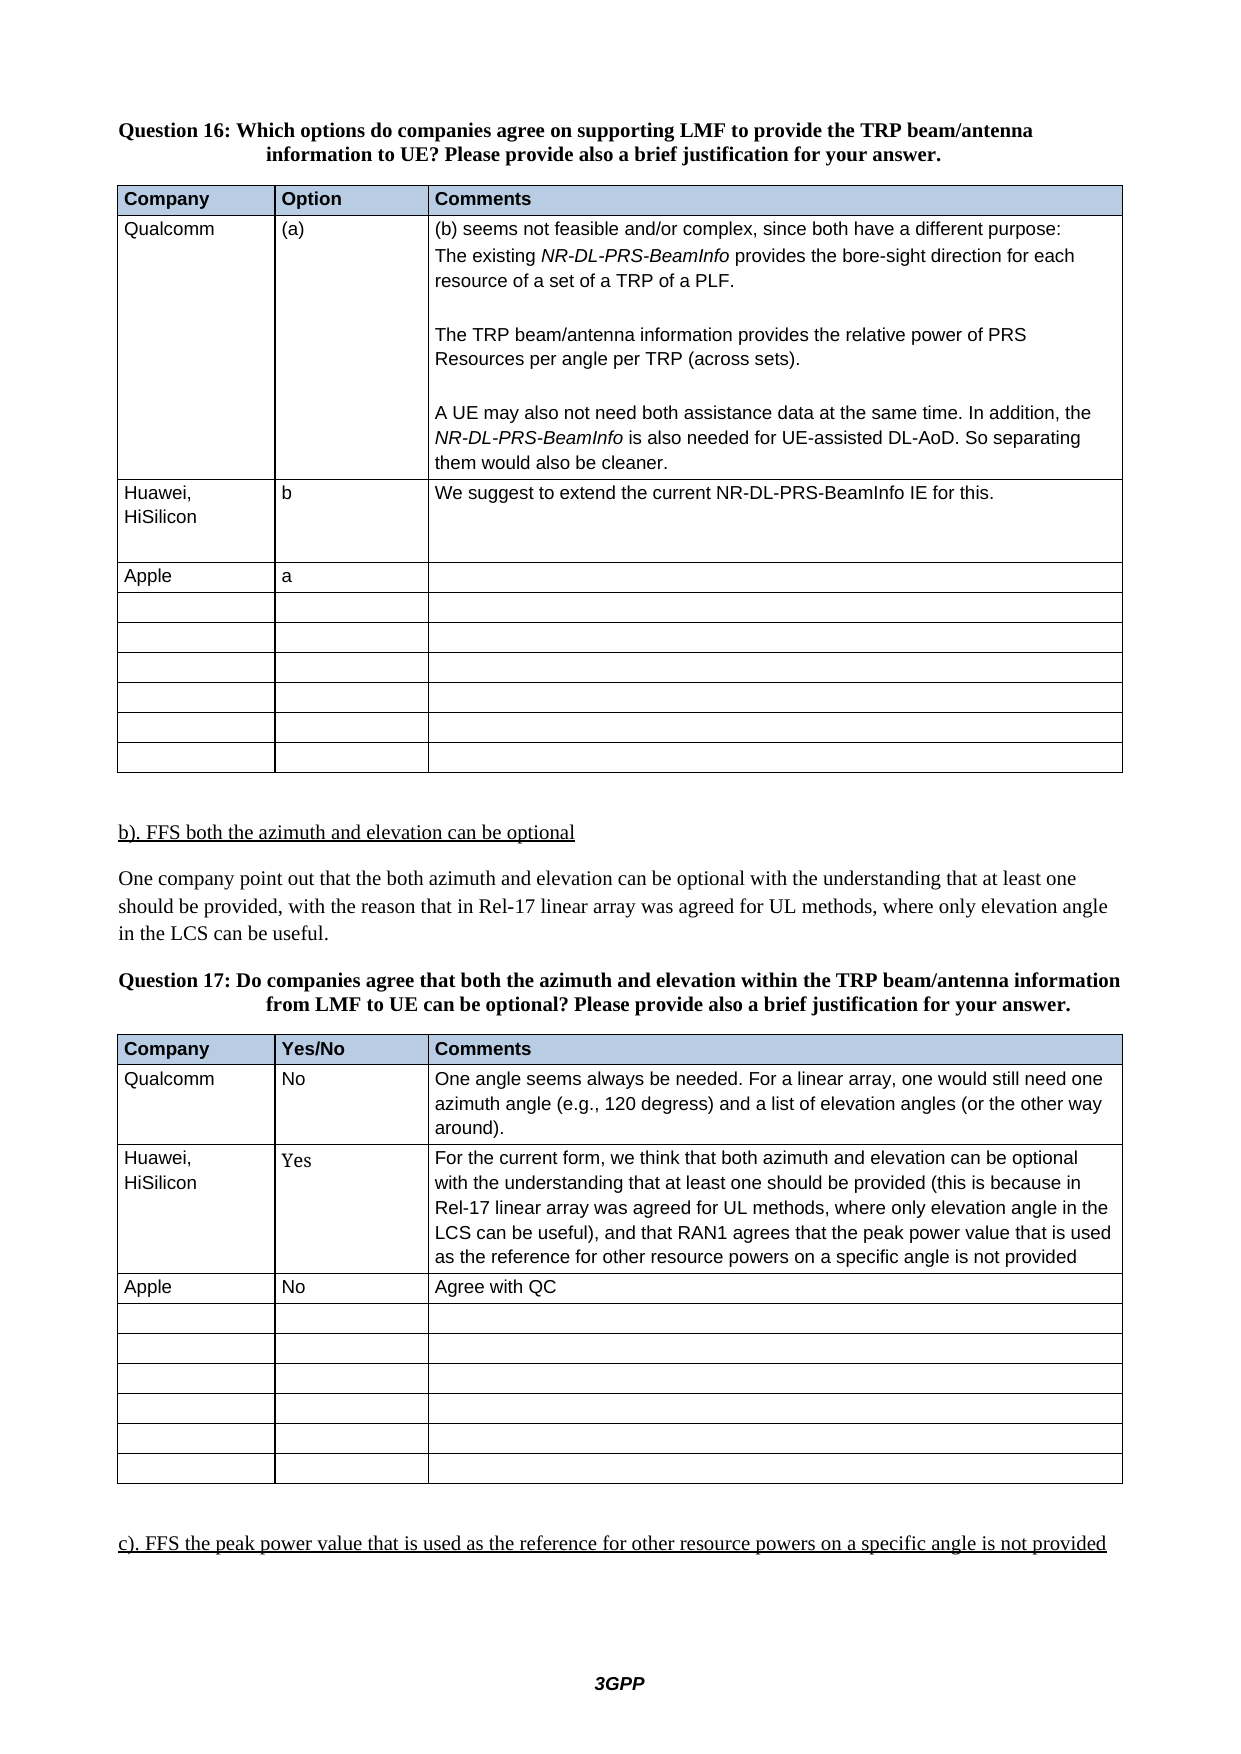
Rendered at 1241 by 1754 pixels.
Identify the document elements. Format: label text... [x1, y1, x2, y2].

table_cell Apple [118, 1274, 274, 1303]
table_cell [118, 1454, 274, 1483]
table_cell Agree with QC [429, 1274, 1122, 1303]
table_cell Huawei, HiSilicon [118, 1145, 274, 1273]
table_cell [118, 743, 274, 772]
table_header Company [118, 1035, 274, 1064]
table_cell [276, 1454, 428, 1483]
text Question 17: Do companies agree that both the azimuth and elevation within the TRP beam/antenna information from LMF to UE can be optional? Please provide also a brief justification for your answer. [118, 967, 1122, 1016]
text One company point out that the both azimuth and elevation can be optional with the understanding that at least one should be provided, with the reason that in Rel-17 linear array was agreed for UL methods, where only elevation angle in the LCS can be useful. [118, 866, 1122, 945]
text Question 16: Which options do companies agree on supporting LMF to provide the TRP beam/antenna information to UE? Please provide also a brief justification for your answer. [118, 118, 1122, 166]
table_cell Apple [118, 563, 274, 592]
table_cell Huawei, HiSilicon [118, 480, 274, 562]
table_cell [276, 593, 428, 622]
table_cell (b) seems not feasible and/or complex, since both have a different purpose: The existing NR-DL-PRS-BeamInfo provides the bore-sight direction for each resource of a set of a TRP of a PLF. The TRP beam/antenna information provides the relative power of PRS Resources per angle per TRP (across sets). A UE may also not need both assistance data at the same time. In addition, the NR-DL-PRS-BeamInfo is also needed for UE-assisted DL-AoD. So separating them would also be cleaner. [429, 216, 1122, 478]
table_cell [118, 1304, 274, 1333]
table_header Yes/No [276, 1035, 428, 1064]
table_cell [118, 1424, 274, 1453]
table_header Comments [429, 186, 1122, 215]
table_cell [276, 1394, 428, 1423]
table_cell Yes [276, 1145, 428, 1273]
table_cell [276, 1334, 428, 1363]
table_cell [429, 1304, 1122, 1333]
table_cell [429, 743, 1122, 772]
table_cell [276, 1424, 428, 1453]
table_cell [429, 593, 1122, 622]
table_cell [118, 1394, 274, 1423]
table_cell Qualcomm [118, 216, 274, 478]
table_cell [276, 1364, 428, 1393]
table_cell [118, 623, 274, 652]
text c). FFS the peak power value that is used as the reference for other resource powers on a specific angle is not provided [118, 1531, 1122, 1554]
table_cell [118, 1334, 274, 1363]
table_cell [429, 1364, 1122, 1393]
table_cell [118, 1364, 274, 1393]
table_cell [429, 623, 1122, 652]
table_cell For the current form, we think that both azimuth and elevation can be optional with the understanding that at least one should be provided (this is because in Rel-17 linear array was agreed for UL methods, where only elevation angle in the LCS can be useful), and that RAN1 agrees that the peak power value that is used as the reference for other resource powers on a specific angle is not provided [429, 1145, 1122, 1273]
table_header Company [118, 186, 274, 215]
table_cell [429, 653, 1122, 682]
table_cell a [276, 563, 428, 592]
table_cell No [276, 1274, 428, 1303]
table_cell [429, 1394, 1122, 1423]
table_cell (a) [276, 216, 428, 478]
table_cell [118, 653, 274, 682]
table_cell [276, 1304, 428, 1333]
table_header Comments [429, 1035, 1122, 1064]
table_cell [429, 1454, 1122, 1483]
table_cell [276, 683, 428, 712]
text b). FFS both the azimuth and elevation can be optional [118, 819, 1122, 844]
table_cell One angle seems always be needed. For a linear array, one would still need one azimuth angle (e.g., 120 degress) and a list of elevation angles (or the other way around). [429, 1065, 1122, 1144]
table_header Option [276, 186, 428, 215]
table_cell b [276, 480, 428, 562]
table_cell No [276, 1065, 428, 1144]
table_cell [429, 1334, 1122, 1363]
table_cell Qualcomm [118, 1065, 274, 1144]
table_cell [429, 563, 1122, 592]
table_cell [118, 683, 274, 712]
table_cell [276, 743, 428, 772]
table_cell [276, 623, 428, 652]
table_cell [118, 713, 274, 742]
table_cell [429, 713, 1122, 742]
table_cell [276, 713, 428, 742]
table_cell [429, 1424, 1122, 1453]
table_cell We suggest to extend the current NR-DL-PRS-BeamInfo IE for this. [429, 480, 1122, 562]
table_cell [276, 653, 428, 682]
table_cell [429, 683, 1122, 712]
table_cell [118, 593, 274, 622]
